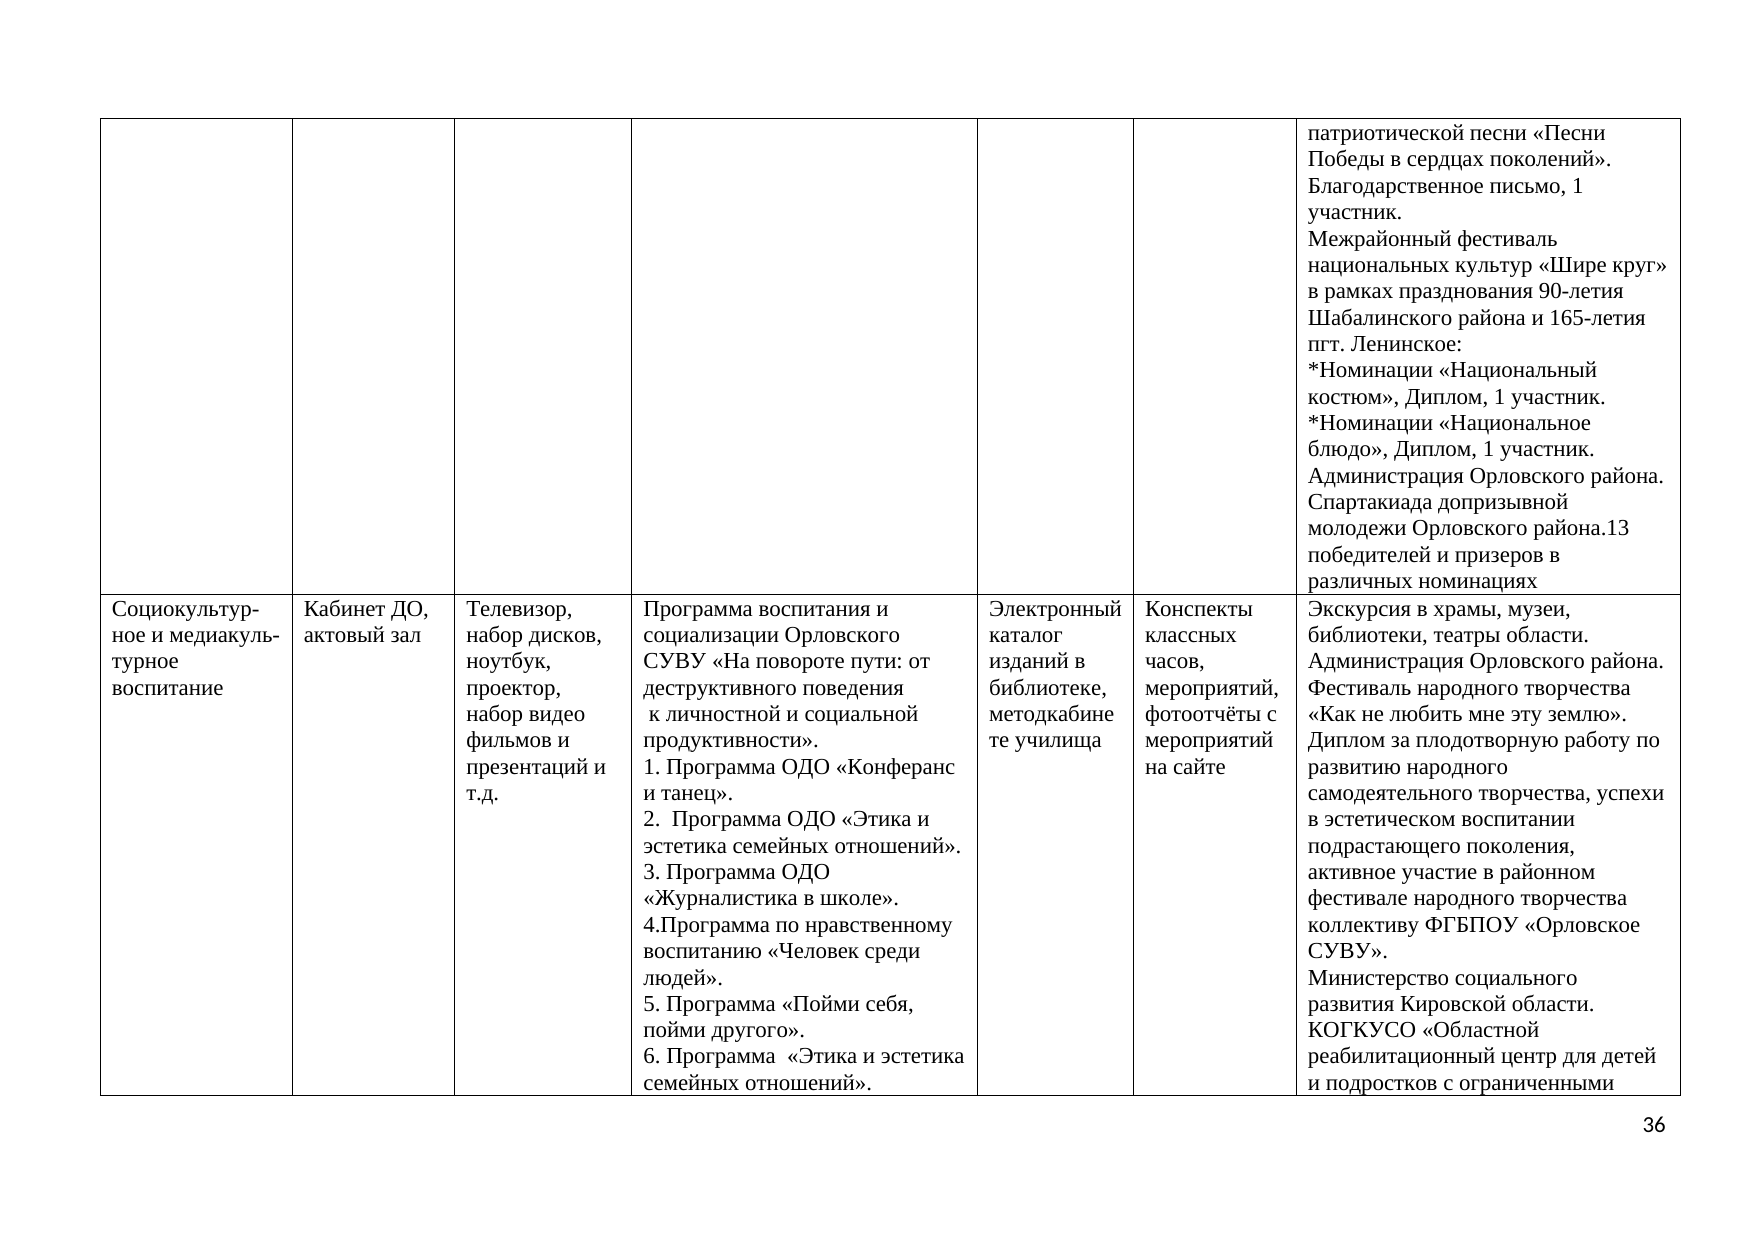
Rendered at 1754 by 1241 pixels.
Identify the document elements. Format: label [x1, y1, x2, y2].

table_cell [1134, 119, 1296, 593]
table_cell [455, 595, 631, 1095]
table_cell [1297, 119, 1680, 593]
table_cell [293, 595, 454, 1095]
table_cell [455, 119, 631, 593]
table_cell [101, 119, 292, 593]
table_cell [632, 119, 977, 593]
table_cell [1297, 595, 1680, 1095]
table_cell [978, 119, 1133, 593]
table_cell [1134, 595, 1296, 1095]
table_cell [632, 595, 977, 1095]
table_cell [101, 595, 292, 1095]
table_cell [978, 595, 1133, 1095]
table_cell [293, 119, 454, 593]
